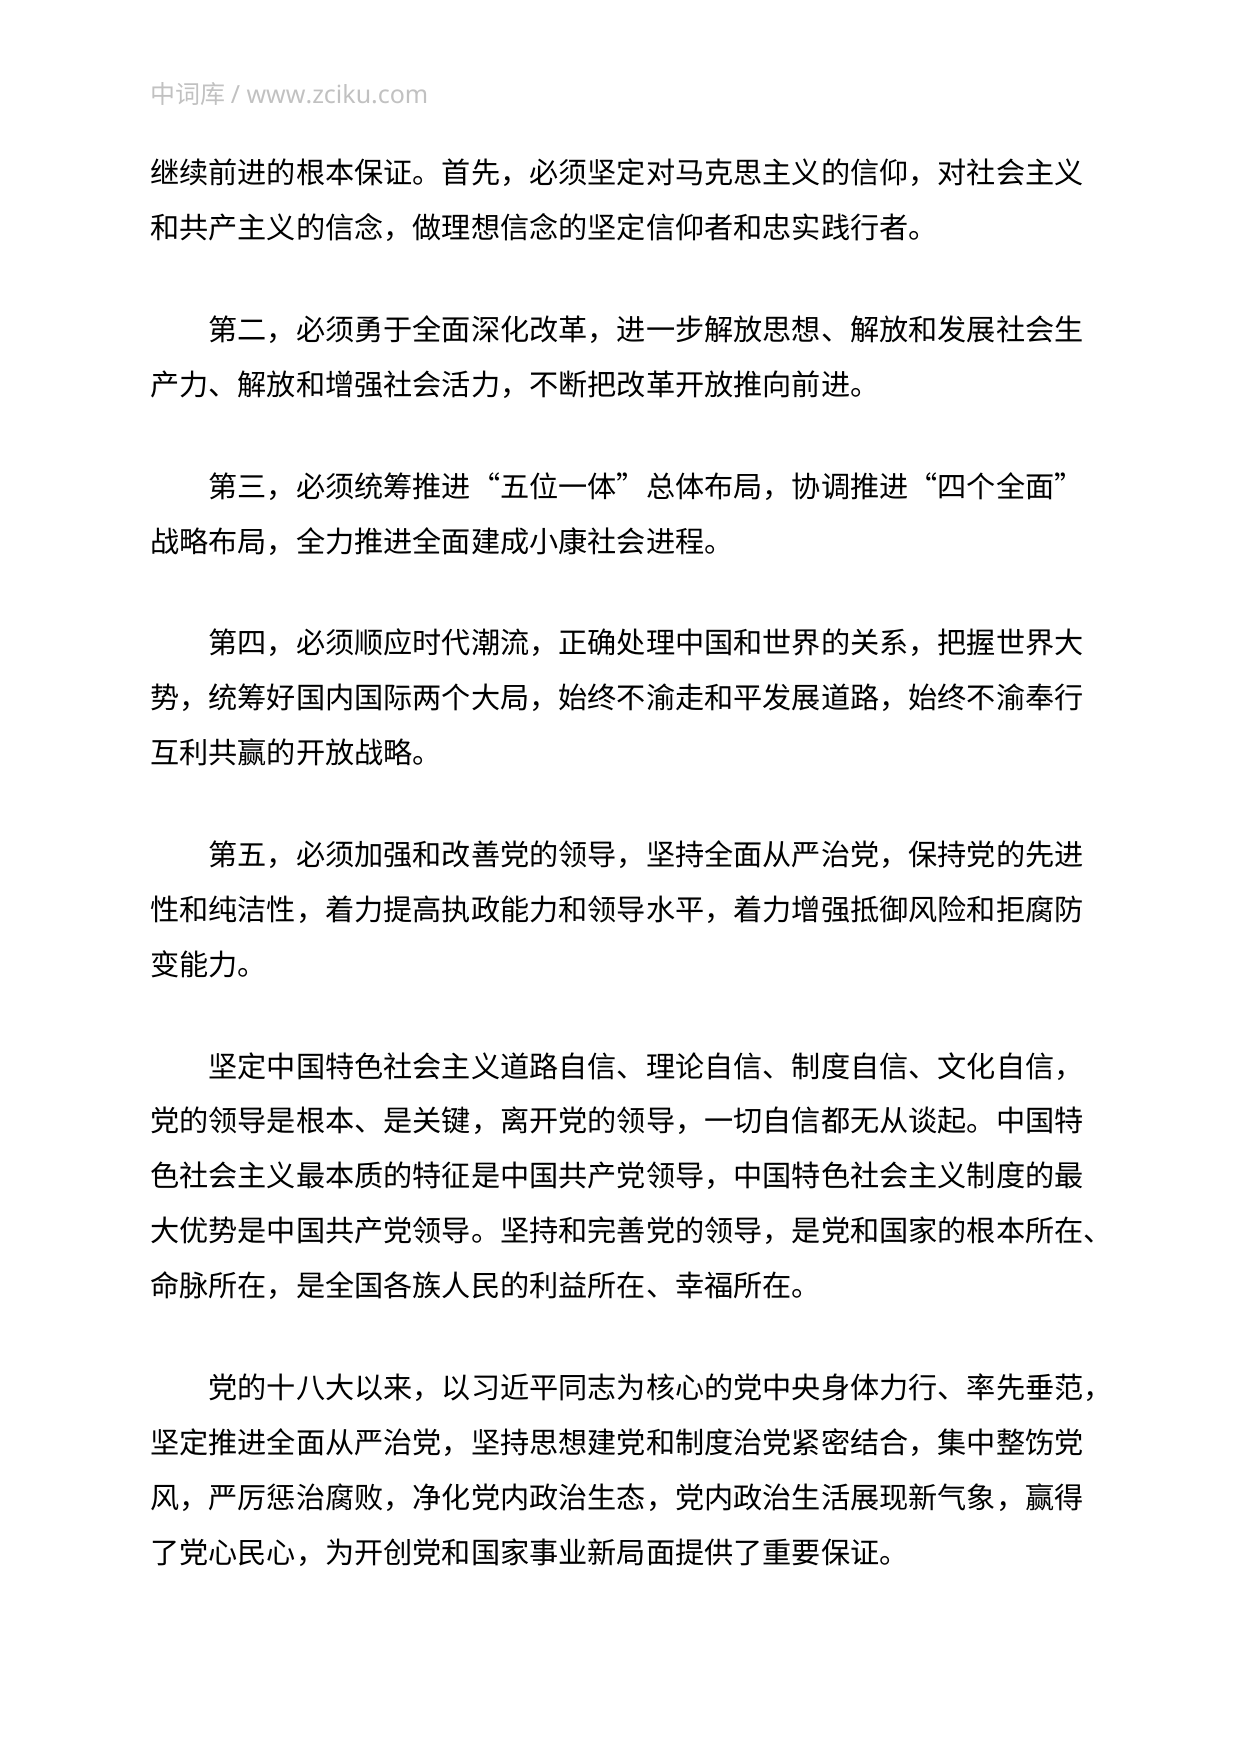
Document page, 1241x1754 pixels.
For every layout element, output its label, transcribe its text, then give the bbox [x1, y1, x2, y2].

text 第二，必须勇于全面深化改革，进一步解放思想、解放和发展社会生产力、解放和增强社会活力，不断把改革开放推向前进。 [150, 307, 1090, 404]
text 第三，必须统筹推进“五位一体”总体布局，协调推进“四个全面”战略布局，全力推进全面建成小康社会进程。 [150, 463, 1090, 561]
text 第四，必须顺应时代潮流，正确处理中国和世界的关系，把握世界大势，统筹好国内国际两个大局，始终不渝走和平发展道路，始终不渝奉行互利共赢的开放战略。 [150, 620, 1090, 772]
text 第五，必须加强和改善党的领导，坚持全面从严治党，保持党的先进性和纯洁性，着力提高执政能力和领导水平，着力增强抵御风险和拒腐防变能力。 [150, 832, 1090, 984]
text 党的十八大以来，以习近平同志为核心的党中央身体力行、率先垂范，坚定推进全面从严治党，坚持思想建党和制度治党紧密结合，集中整饬党风，严厉惩治腐败，净化党内政治生态，党内政治生活展现新气象，赢得了党心民心，为开创党和国家事业新局面提供了重要保证。 [150, 1364, 1090, 1571]
text 坚定中国特色社会主义道路自信、理论自信、制度自信、文化自信，党的领导是根本、是关键，离开党的领导，一切自信都无从谈起。中国特色社会主义最本质的特征是中国共产党领导，中国特色社会主义制度的最大优势是中国共产党领导。坚持和完善党的领导，是党和国家的根本所在、命脉所在，是全国各族人民的利益所在、幸福所在。 [150, 1043, 1090, 1305]
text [150, 150, 1090, 247]
